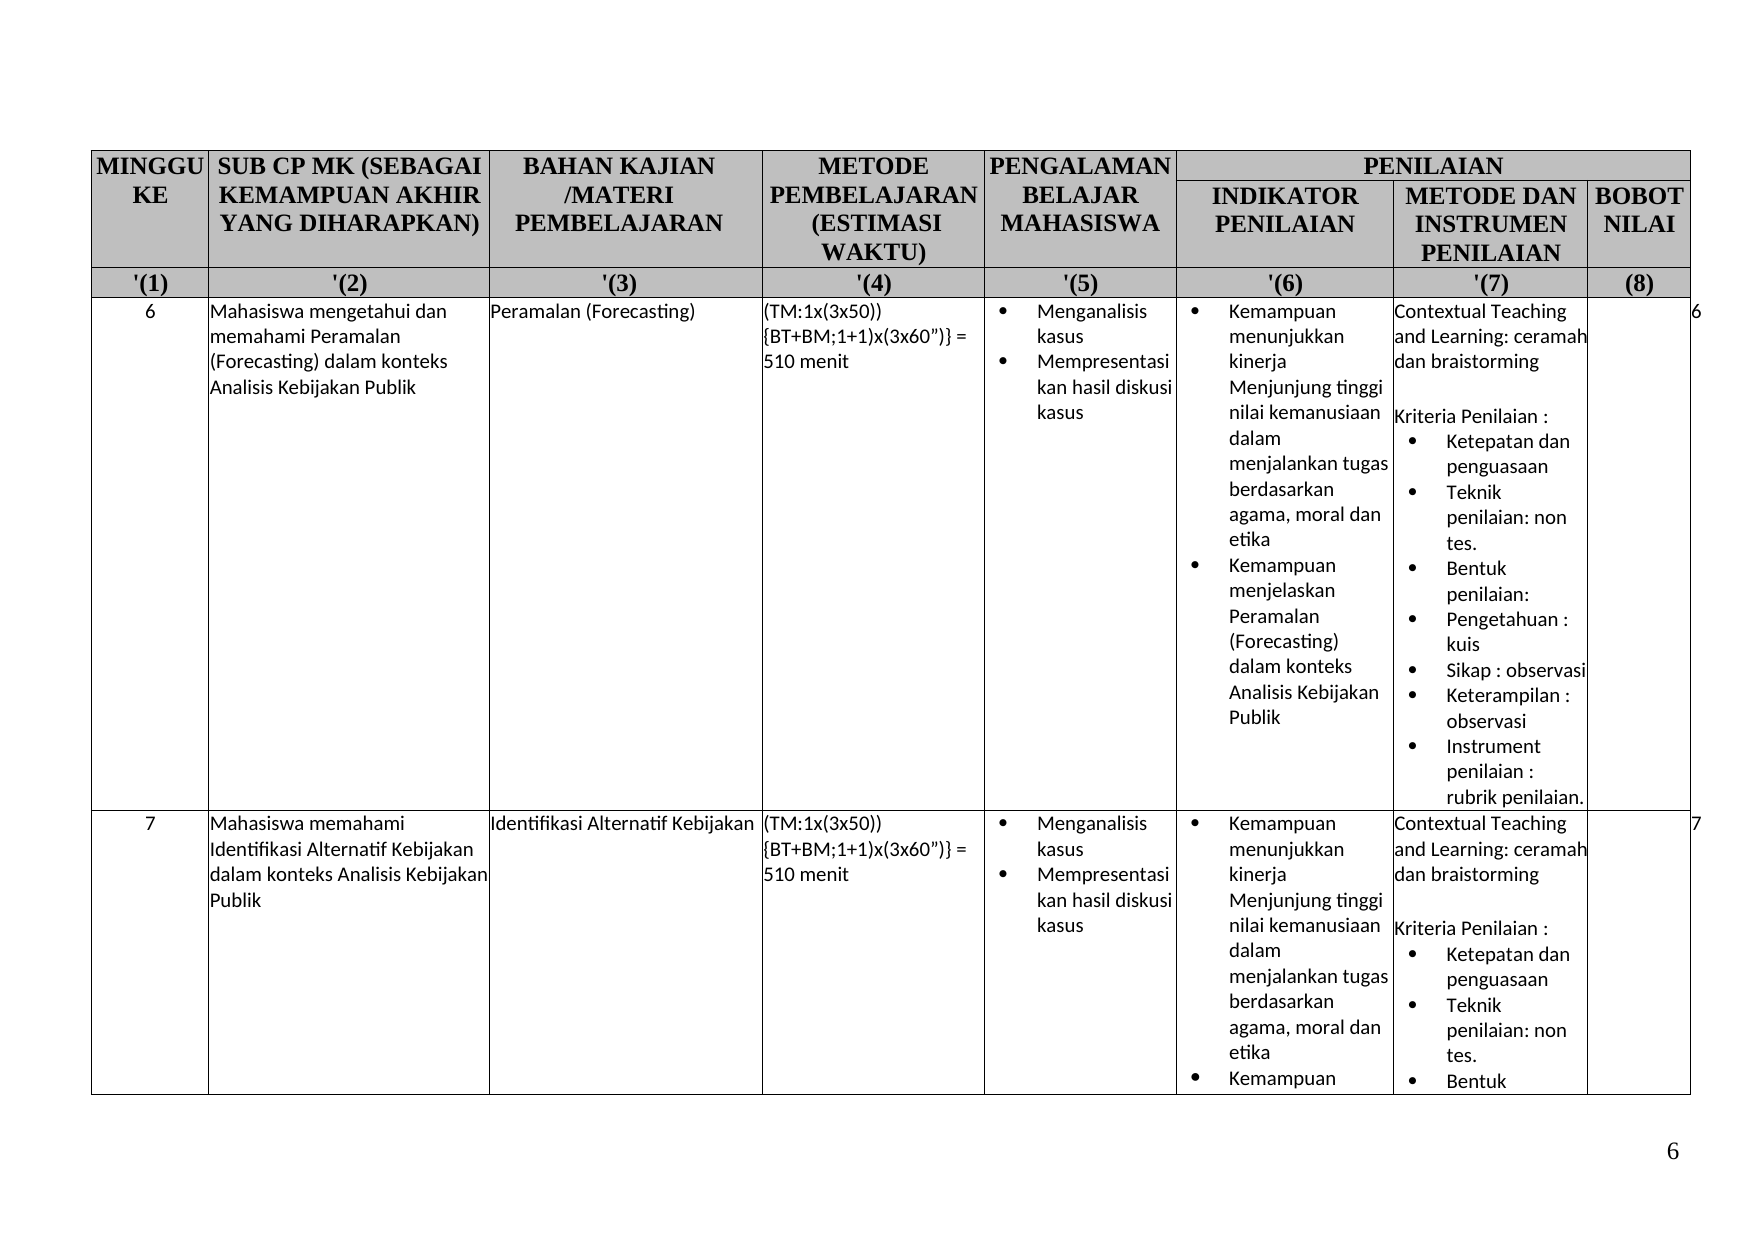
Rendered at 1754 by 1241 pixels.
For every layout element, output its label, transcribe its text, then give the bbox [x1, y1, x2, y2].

table_header [1691, 150, 1695, 180]
table_cell Kemampuan menunjukkan kinerja Menjunjung tinggi nilai kemanusiaan dalam menjalankan tugas berdasarkan agama, moral dan etika Kemampuan menjelaskan Identifikasi Alternatif dalam konteks Analisis Kebijakan Publik Kebijakan [1177, 811, 1393, 1093]
table_header PENILAIAN [1177, 151, 1690, 180]
table_cell 7 [92, 811, 208, 1093]
table_cell '(2) [209, 268, 489, 297]
table_cell '(6) [1177, 268, 1393, 297]
table_cell [1588, 298, 1690, 809]
table_cell '(5) [985, 268, 1176, 297]
table_cell [1691, 180, 1695, 267]
table_cell '(7) [1394, 268, 1587, 297]
table_cell Mahasiswa memahami Identifikasi Alternatif Kebijakan dalam konteks Analisis Kebijakan Publik [209, 811, 489, 1093]
table_cell '(3) [490, 268, 762, 297]
table_cell '(1) [92, 268, 208, 297]
table_cell [1691, 267, 1695, 297]
table_cell '(4) [763, 268, 984, 297]
table_cell (TM:1x(3x50)) {BT+BM;1+1)x(3x60”)} = 510 menit [763, 811, 984, 1093]
table_cell Kemampuan menunjukkan kinerja Menjunjung tinggi nilai kemanusiaan dalam menjalankan tugas berdasarkan agama, moral dan etika Kemampuan menjelaskan Peramalan (Forecasting) dalam konteks Analisis Kebijakan Publik [1177, 298, 1393, 809]
table_cell Menganalisis kasus Mempresentasikan hasil diskusi kasus [985, 298, 1176, 809]
table_cell (TM:1x(3x50)) {BT+BM;1+1)x(3x60”)} = 510 menit [763, 298, 984, 809]
table_cell Mahasiswa mengetahui dan memahami Peramalan (Forecasting) dalam konteks Analisis Kebijakan Publik [209, 298, 489, 809]
table_header SUB CP MK (SEBAGAI KEMAMPUAN AKHIR YANG DIHARAPKAN) [209, 151, 489, 267]
table_header METODE PEMBELAJARAN (ESTIMASI WAKTU) [763, 151, 984, 267]
table_cell [1691, 323, 1695, 809]
table_cell [1588, 811, 1690, 1093]
table_header BAHAN KAJIAN /MATERI PEMBELAJARAN [490, 151, 762, 267]
table_cell Peramalan (Forecasting) [490, 298, 762, 809]
table_cell [1691, 836, 1695, 1093]
table_cell Identifikasi Alternatif Kebijakan [490, 811, 762, 1093]
table_cell Menganalisis kasus Mempresentasikan hasil diskusi kasus [985, 811, 1176, 1093]
table_cell 6 [92, 298, 208, 809]
table_cell METODE DAN INSTRUMEN PENILAIAN [1394, 181, 1587, 267]
table_cell (8) [1588, 268, 1690, 297]
table_cell INDIKATOR PENILAIAN [1177, 181, 1393, 267]
table_header PENGALAMAN BELAJAR MAHASISWA [985, 151, 1176, 267]
table_cell BOBOT NILAI [1588, 181, 1690, 267]
table_header MINGGU KE [92, 151, 208, 267]
